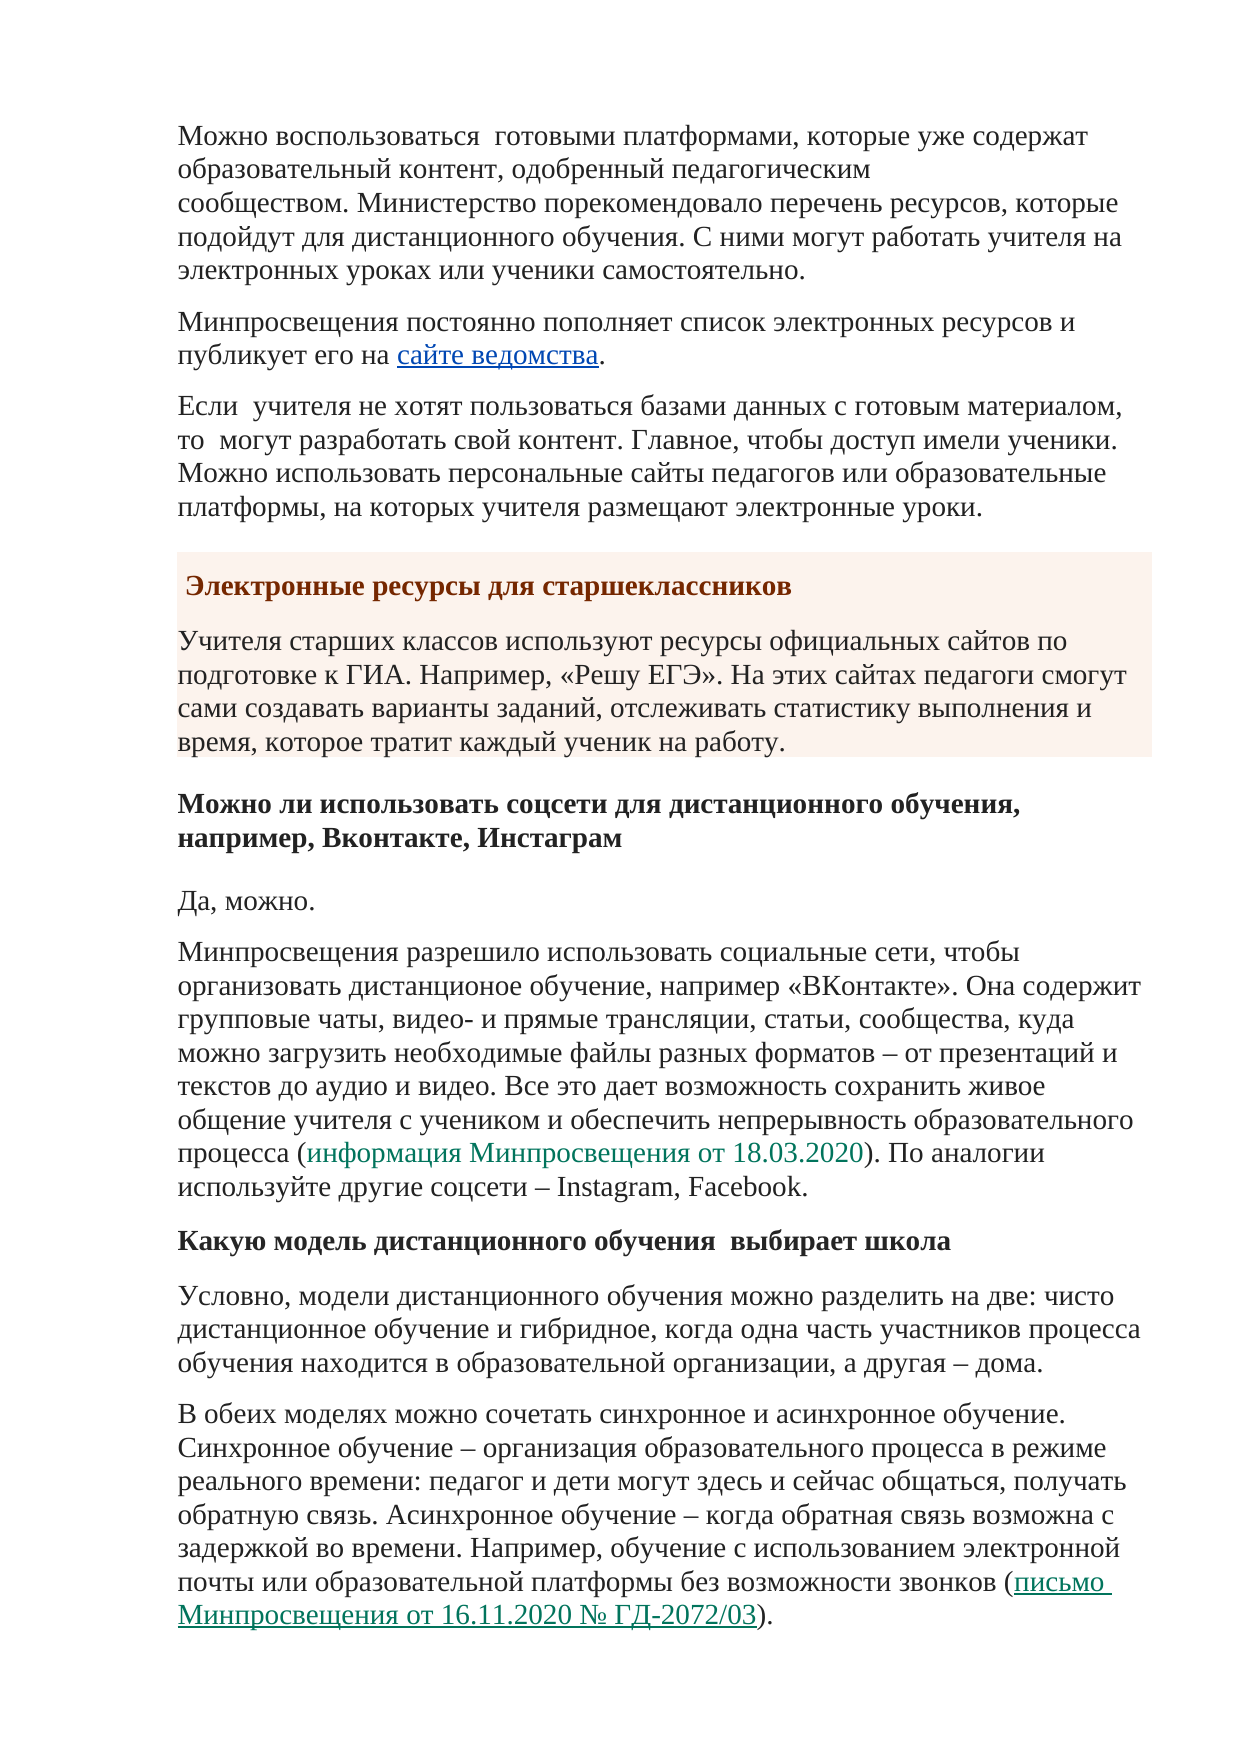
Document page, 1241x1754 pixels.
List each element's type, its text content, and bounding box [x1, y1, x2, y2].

text Минпросвещения постоянно пополняет список электронных ресурсов и публикует его на сайте ведомства. [177, 304, 1152, 371]
text Можно ли использовать соцсети для дистанционного обучения, например, Вконтакте, Инстаграм [177, 787, 1152, 854]
text В обеих моделях можно сочетать синхронное и асинхронное обучение. Синхронное обучение – организация образовательного процесса в режиме реального времени: педагог и дети могут здесь и сейчас общаться, получать обратную связь. Асинхронное обучение – когда обратная связь возможна с задержкой во времени. Например, обучение с использованием электронной почты или образовательной платформы без возможности звонков (письмо Минпросвещения от 16.11.2020 № ГД-2072/03). [177, 1396, 1152, 1631]
text Если учителя не хотят пользоваться базами данных с готовым материалом, то могут разработать свой контент. Главное, чтобы доступ имели ученики. Можно использовать персональные сайты педагогов или образовательные платформы, на которых учителя размещают электронные уроки. [177, 388, 1152, 523]
text Минпросвещения разрешило использовать социальные сети, чтобы организовать дистанционое обучение, например «ВКонтакте». Она содержит групповые чаты, видео- и прямые трансляции, статьи, сообщества, куда можно загрузить необходимые файлы разных форматов – от презентаций и текстов до аудио и видео. Все это дает возможность сохранить живое общение учителя с учеником и обеспечить непрерывность образовательного процесса (информация Минпросвещения от 18.03.2020). По аналогии используйте другие соцсети – Instagram, Facebook. [177, 934, 1152, 1203]
text Да, можно. [177, 883, 1152, 916]
text Условно, модели дистанционного обучения можно разделить на две: чисто дистанционное обучение и гибридное, когда одна часть участников процесса обучения находится в образовательной организации, а другая – дома. [177, 1278, 1152, 1378]
text Какую модель дистанционного обучения выбирает школа [177, 1223, 1152, 1257]
text Электронные ресурсы для старшеклассников [177, 552, 1152, 602]
text Можно воспользоваться готовыми платформами, которые уже содержат образовательный контент, одобренный педагогическим сообществом. Министерство порекомендовало перечень ресурсов, которые подойдут для дистанционного обучения. С ними могут работать учителя на электронных уроках или ученики самостоятельно. [177, 118, 1152, 286]
text Учителя старших классов используют ресурсы официальных сайтов по подготовке к ГИА. Например, «Решу ЕГЭ». На этих сайтах педагоги смогут сами создавать варианты заданий, отслеживать статистику выполнения и время, которое тратит каждый ученик на работу. [177, 623, 1152, 757]
